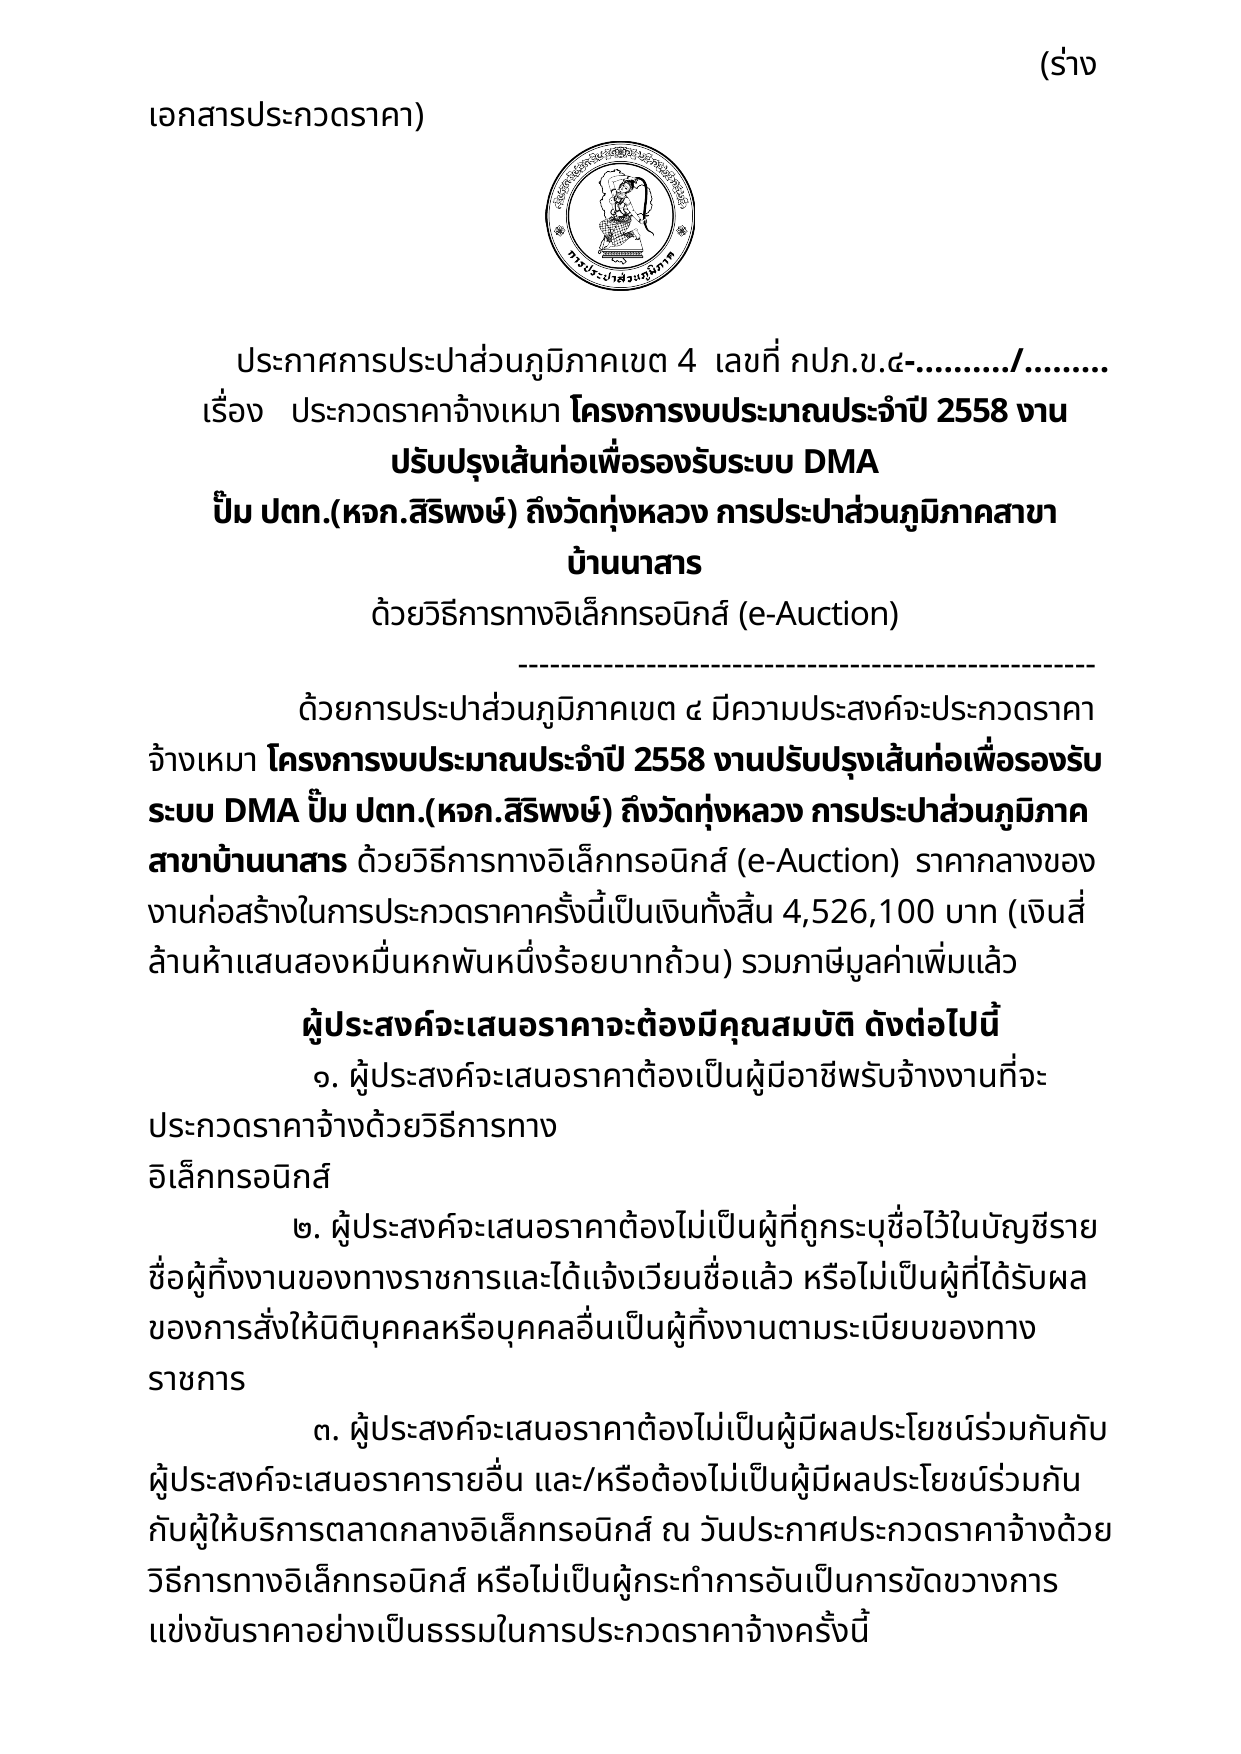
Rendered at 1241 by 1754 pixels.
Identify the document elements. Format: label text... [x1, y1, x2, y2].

text เรื่อง ประกวดราคาจ้างเหมา โครงการงบประมาณประจำปี 2558 งานปรับปรุงเส้นท่อเพื่อรองรับระบบ DMA [148, 387, 1122, 488]
text ๑. ผู้ประสงค์จะเสนอราคาต้องเป็นผู้มีอาชีพรับจ้างงานที่จะประกวดราคาจ้างด้วยวิธีการทาง [148, 1052, 1122, 1153]
text ด้วยวิธีการทางอิเล็กทรอนิกส์ (e-Auction) [148, 589, 1122, 640]
text ประกาศการประปาส่วนภูมิภาคเขต 4 เลขที่ กปภ.ข.๔-………./……… [207, 336, 1122, 387]
text ------------------------------------------------------ [223, 640, 1122, 685]
text ปั๊ม ปตท.(หจก.สิริพงษ์) ถึงวัดทุ่งหลวง การประปาส่วนภูมิภาคสาขาบ้านนาสาร [148, 488, 1122, 589]
text ๓. ผู้ประสงค์จะเสนอราคาต้องไม่เป็นผู้มีผลประโยชน์ร่วมกันกับผู้ประสงค์จะเสนอราคารายอื่น และ/หรือต้องไม่เป็นผู้มีผลประโยชน์ร่วมกันกับผู้ให้บริการตลาดกลางอิเล็กทรอนิกส์ ณ วันประกาศประกวดราคาจ้างด้วยวิธีการทางอิเล็กทรอนิกส์ หรือไม่เป็นผู้กระทำการอันเป็นการขัดขวางการแข่งขันราคาอย่างเป็นธรรมในการประกวดราคาจ้างครั้งนี้ [148, 1405, 1122, 1658]
text ๒. ผู้ประสงค์จะเสนอราคาต้องไม่เป็นผู้ที่ถูกระบุชื่อไว้ในบัญชีรายชื่อผู้ทิ้งงานของทางราชการและได้แจ้งเวียนชื่อแล้ว หรือไม่เป็นผู้ที่ได้รับผลของการสั่งให้นิติบุคคลหรือบุคคลอื่นเป็นผู้ทิ้งงานตามระเบียบของทางราชการ [148, 1203, 1122, 1405]
text อิเล็กทรอนิกส์ [148, 1153, 1122, 1203]
text ด้วยการประปาส่วนภูมิภาคเขต ๔ มีความประสงค์จะประกวดราคาจ้างเหมา โครงการงบประมาณประจำปี 2558 งานปรับปรุงเส้นท่อเพื่อรองรับระบบ DMA ปั๊ม ปตท.(หจก.สิริพงษ์) ถึงวัดทุ่งหลวง การประปาส่วนภูมิภาคสาขาบ้านนาสาร ด้วยวิธีการทางอิเล็กทรอนิกส์ (e-Auction) ราคากลางของงานก่อสร้างในการประกวดราคาครั้งนี้เป็นเงินทั้งสิ้น 4,526,100 บาท (เงินสี่ล้านห้าแสนสองหมื่นหกพันหนึ่งร้อยบาทถ้วน) รวมภาษีมูลค่าเพิ่มแล้ว [148, 685, 1122, 989]
text (ร่างเอกสารประกวดราคา) [148, 40, 1122, 141]
picture [545, 141, 695, 291]
text ผู้ประสงค์จะเสนอราคาจะต้องมีคุณสมบัติ ดังต่อไปนี้ [223, 1001, 1122, 1052]
